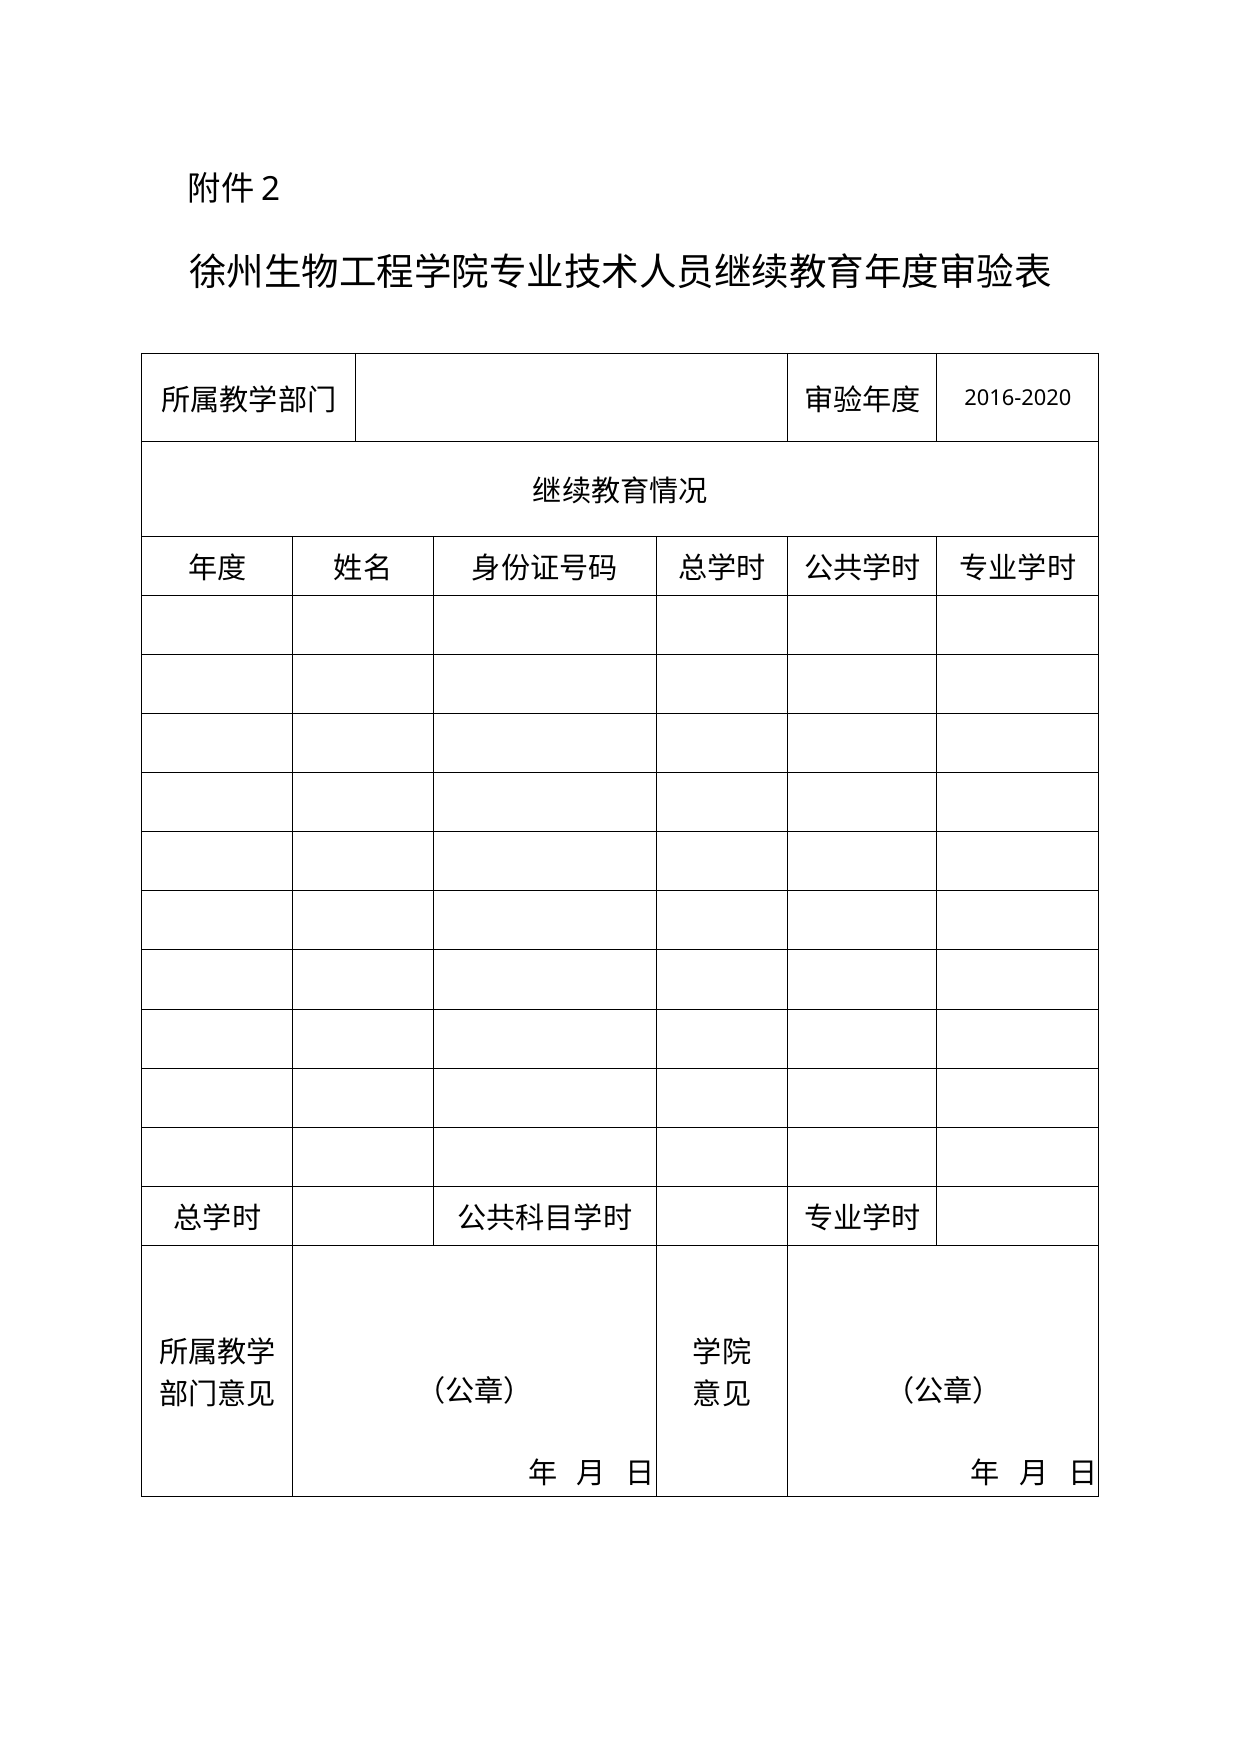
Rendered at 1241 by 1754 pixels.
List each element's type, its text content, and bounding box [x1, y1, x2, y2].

table_cell [937, 950, 1098, 1008]
table_cell [937, 1010, 1098, 1067]
table_cell [434, 773, 656, 831]
text 附件2 [187, 162, 1053, 210]
table_cell 2016-2020 [937, 354, 1098, 441]
table_cell 审验年度 [788, 354, 936, 441]
table_cell [937, 832, 1098, 890]
table_cell [434, 655, 656, 713]
table_cell [788, 891, 936, 949]
table_cell [937, 596, 1098, 654]
table_cell [937, 1128, 1098, 1186]
table_cell [788, 832, 936, 890]
table_cell [657, 714, 787, 772]
table_cell [434, 714, 656, 772]
table_cell [293, 1069, 433, 1127]
table_cell [293, 1128, 433, 1186]
table_cell [142, 714, 292, 772]
table_cell [657, 655, 787, 713]
table_cell [293, 714, 433, 772]
table_cell （公章） 年 月 日 [788, 1246, 1098, 1496]
table_cell [937, 655, 1098, 713]
table_cell [788, 950, 936, 1008]
table_cell 专业学时 [788, 1187, 936, 1245]
table_cell [434, 950, 656, 1008]
table_cell [434, 596, 656, 654]
table_cell [434, 1128, 656, 1186]
table_cell [657, 1187, 787, 1245]
table_cell [657, 891, 787, 949]
table_cell 总学时 [142, 1187, 292, 1245]
table_cell [788, 1010, 936, 1067]
table_cell 公共科目学时 [434, 1187, 656, 1245]
table_cell [657, 1128, 787, 1186]
table_cell [434, 891, 656, 949]
table_cell [142, 1069, 292, 1127]
table_cell [142, 773, 292, 831]
table_cell [142, 1010, 292, 1067]
table_cell [293, 1010, 433, 1067]
table_cell [657, 1069, 787, 1127]
table_cell [788, 714, 936, 772]
table_header 徐州生物工程学院专业技术人员继续教育年度审验表 [142, 235, 1098, 353]
table_cell [657, 832, 787, 890]
table_cell [434, 1069, 656, 1127]
table_cell 姓名 [293, 537, 433, 595]
table_cell [142, 891, 292, 949]
table_cell [937, 714, 1098, 772]
table_cell 总学时 [657, 537, 787, 595]
table_cell [788, 655, 936, 713]
table_cell [142, 950, 292, 1008]
table_cell [293, 773, 433, 831]
table_cell [293, 950, 433, 1008]
table_cell [293, 596, 433, 654]
table_cell 专业学时 [937, 537, 1098, 595]
table_cell [657, 596, 787, 654]
table_cell 所属教学部门 [142, 354, 355, 441]
table_cell 年度 [142, 537, 292, 595]
table_cell [142, 655, 292, 713]
table_cell [434, 1010, 656, 1067]
table_cell [788, 1128, 936, 1186]
table_cell [937, 773, 1098, 831]
table_cell 继续教育情况 [142, 442, 1098, 536]
table_cell [937, 891, 1098, 949]
table_cell [937, 1187, 1098, 1245]
table_cell [293, 655, 433, 713]
table_cell [788, 1069, 936, 1127]
table_cell [937, 1069, 1098, 1127]
table_cell [142, 832, 292, 890]
table_cell 身份证号码 [434, 537, 656, 595]
table_cell [434, 832, 656, 890]
table_cell 公共学时 [788, 537, 936, 595]
table_cell 学院 意见 [657, 1246, 787, 1496]
table_cell （公章） 年 月 日 [293, 1246, 656, 1496]
table_cell [657, 773, 787, 831]
table_cell [293, 832, 433, 890]
table_cell [142, 1128, 292, 1186]
table_cell [293, 891, 433, 949]
table_cell [293, 1187, 433, 1245]
table_cell 所属教学 部门意见 [142, 1246, 292, 1496]
table_cell [142, 596, 292, 654]
table_cell [657, 1010, 787, 1067]
table_cell [788, 596, 936, 654]
table_cell [788, 773, 936, 831]
table_cell [356, 354, 787, 441]
table_cell [657, 950, 787, 1008]
